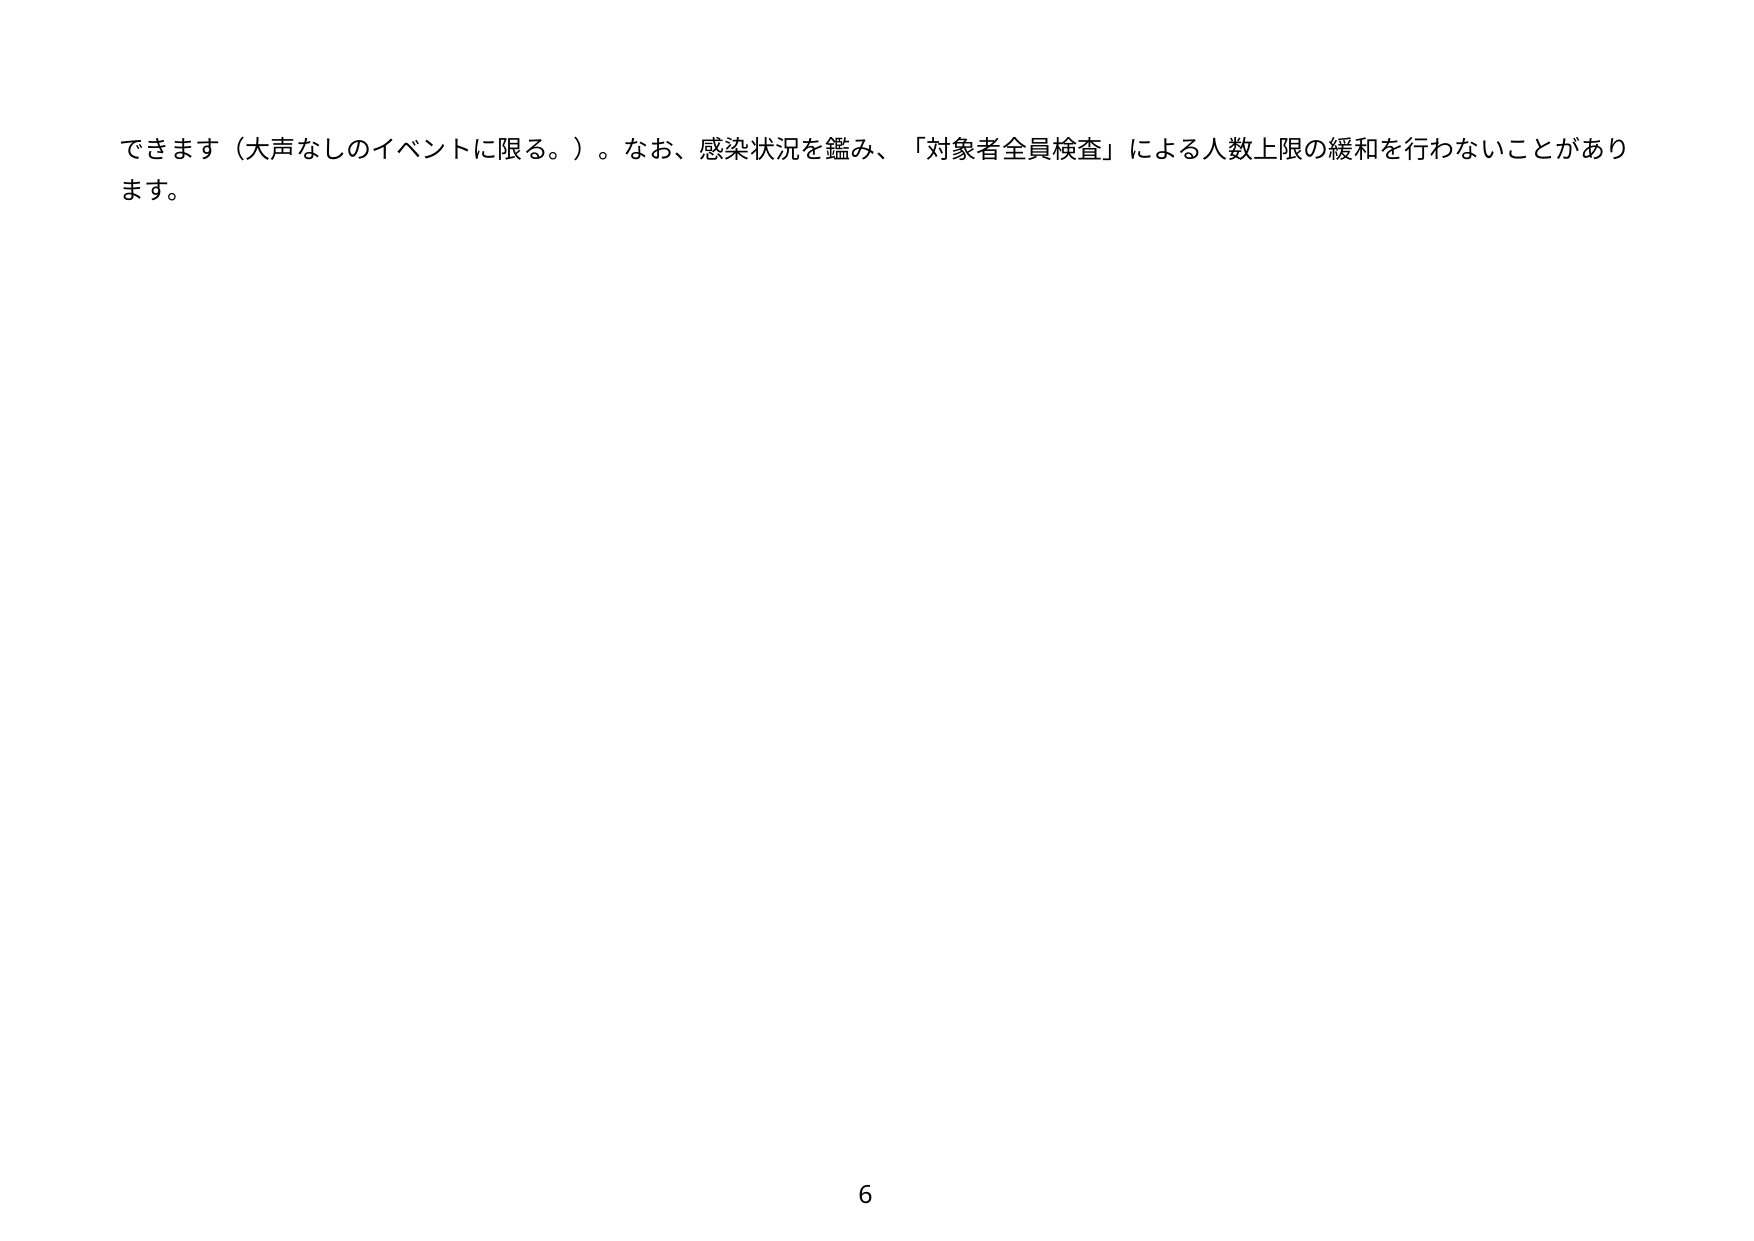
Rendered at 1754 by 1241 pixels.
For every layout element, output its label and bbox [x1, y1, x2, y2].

text [94, 126, 1636, 210]
